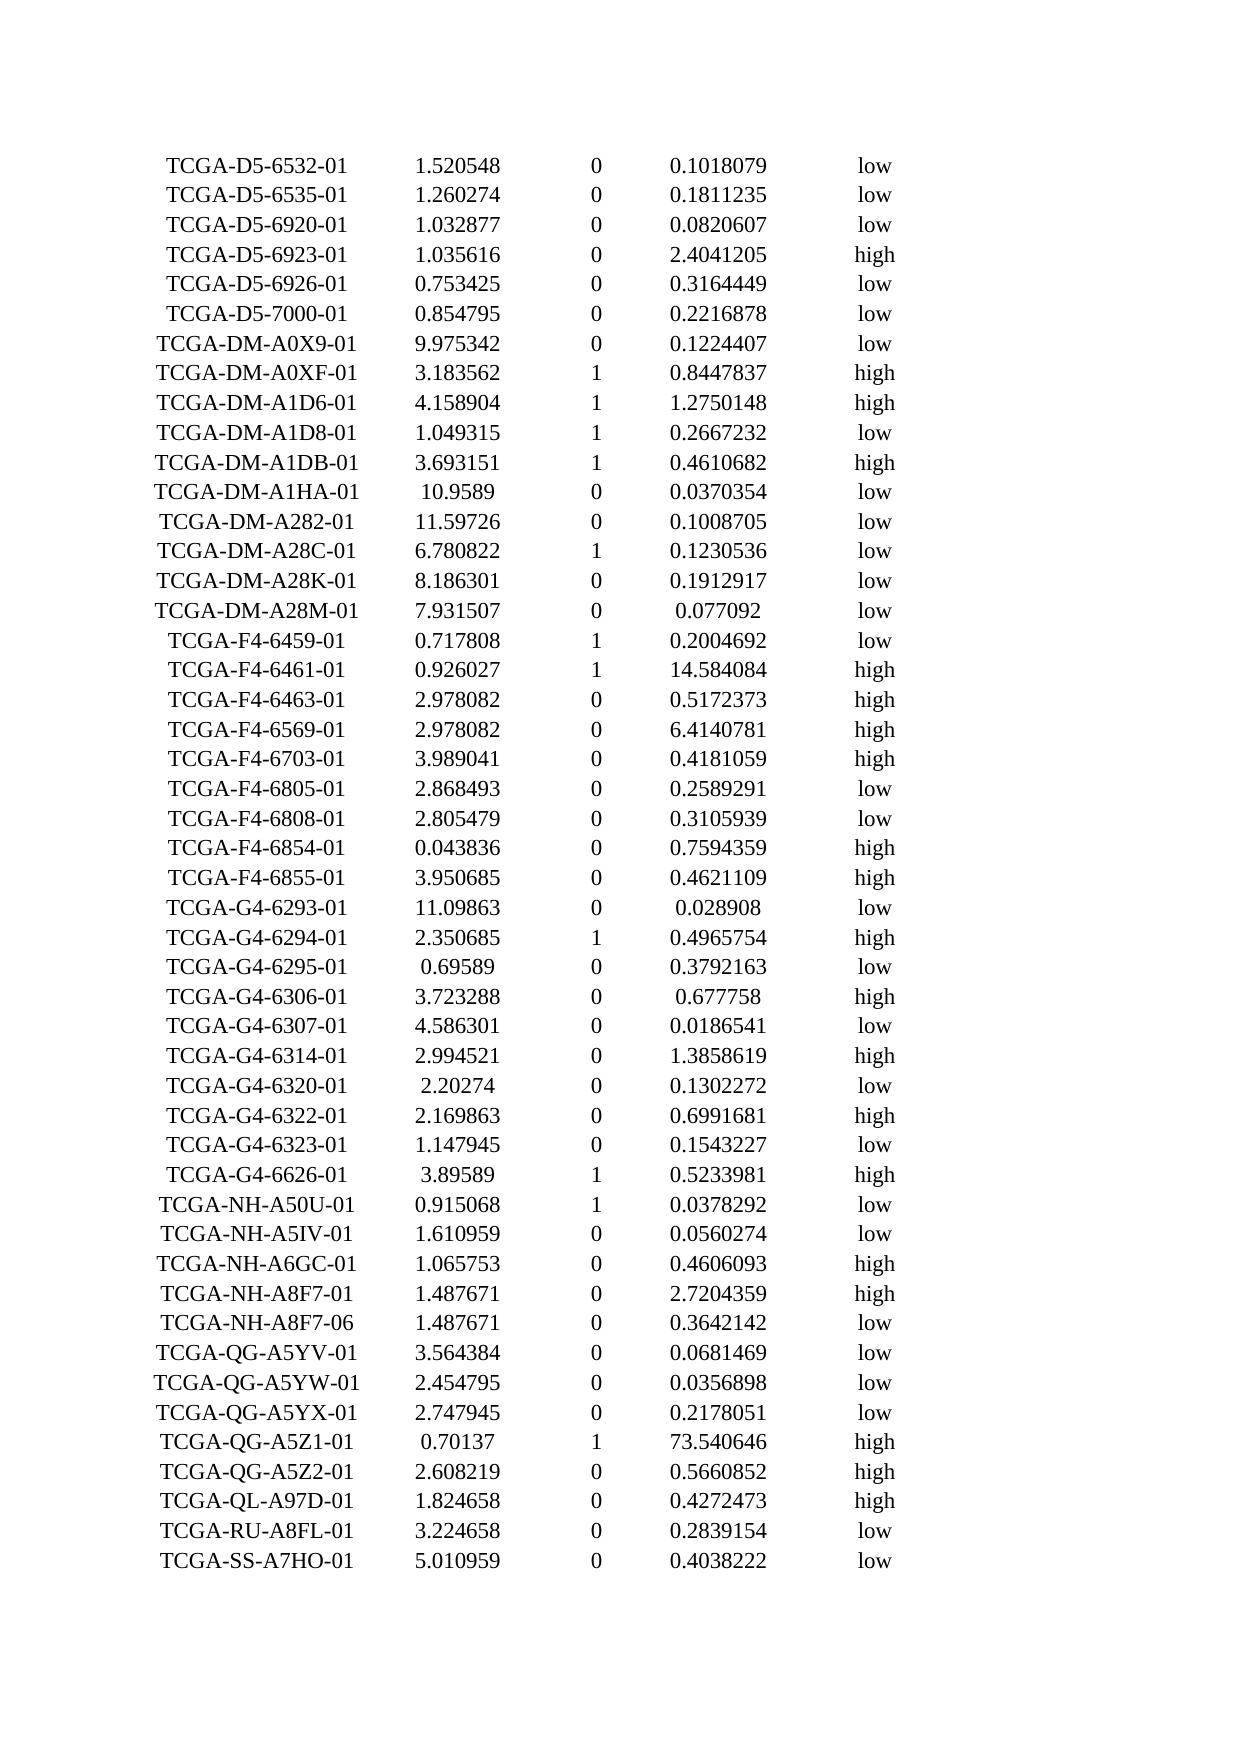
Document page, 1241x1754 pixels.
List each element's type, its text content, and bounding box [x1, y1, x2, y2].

table_cell TCGA-F4-6703-01 [139, 744, 375, 773]
table_cell low [784, 803, 966, 833]
table_cell 1.147945 [375, 1130, 540, 1159]
table_cell 0 [540, 981, 652, 1011]
table_cell 0.2839154 [653, 1516, 784, 1545]
table_cell low [784, 625, 966, 655]
table_cell 2.454795 [375, 1367, 540, 1397]
table_cell 0 [540, 1130, 652, 1159]
table_cell 0.043836 [375, 833, 540, 862]
table_cell 2.169863 [375, 1100, 540, 1130]
table_cell 3.183562 [375, 358, 540, 387]
table_cell low [784, 1308, 966, 1337]
table_cell TCGA-G4-6314-01 [139, 1041, 375, 1070]
table_cell 1.260274 [375, 180, 540, 209]
table_cell 0.753425 [375, 269, 540, 298]
table_cell high [784, 1456, 966, 1486]
table_cell low [784, 1070, 966, 1100]
table_cell high [784, 833, 966, 862]
table_cell high [784, 744, 966, 773]
table_cell 0 [540, 1278, 652, 1308]
table_cell 1.610959 [375, 1219, 540, 1248]
table_cell 2.994521 [375, 1041, 540, 1070]
table_cell TCGA-DM-A0XF-01 [139, 358, 375, 387]
table_cell TCGA-G4-6307-01 [139, 1011, 375, 1041]
table_cell TCGA-F4-6459-01 [139, 625, 375, 655]
table_cell 0 [540, 1219, 652, 1248]
table_cell TCGA-D5-6926-01 [139, 269, 375, 298]
table_cell 0.0186541 [653, 1011, 784, 1041]
table_cell high [784, 863, 966, 892]
table_cell 0 [540, 269, 652, 298]
table_cell TCGA-QG-A5YV-01 [139, 1338, 375, 1367]
table_cell TCGA-G4-6306-01 [139, 981, 375, 1011]
table_cell low [784, 595, 966, 625]
table_cell 7.931507 [375, 595, 540, 625]
table_cell high [784, 922, 966, 952]
table_cell 1.824658 [375, 1486, 540, 1516]
table_cell high [784, 1427, 966, 1456]
table_cell 0.2004692 [653, 625, 784, 655]
table_cell TCGA-DM-A1D8-01 [139, 417, 375, 447]
table_cell 0 [540, 1545, 652, 1575]
table_cell 0 [540, 863, 652, 892]
table_cell low [784, 1516, 966, 1545]
table_cell 0.5172373 [653, 684, 784, 714]
table_cell low [784, 1130, 966, 1159]
table_cell 0.5660852 [653, 1456, 784, 1486]
table_cell low [784, 774, 966, 803]
table_cell 1 [540, 655, 652, 684]
table_cell 0 [540, 1367, 652, 1397]
table_cell low [784, 328, 966, 358]
table_cell 3.989041 [375, 744, 540, 773]
table_cell 4.158904 [375, 388, 540, 417]
table_cell 0 [540, 684, 652, 714]
table_cell 0.1018079 [653, 150, 784, 180]
table_cell TCGA-D5-6920-01 [139, 209, 375, 239]
table_cell TCGA-DM-A28M-01 [139, 595, 375, 625]
table_cell TCGA-G4-6294-01 [139, 922, 375, 952]
table_cell 0.4038222 [653, 1545, 784, 1575]
table_cell 0.4606093 [653, 1249, 784, 1278]
table_cell 0.6991681 [653, 1100, 784, 1130]
table_cell 0.915068 [375, 1189, 540, 1219]
table_cell 0.2667232 [653, 417, 784, 447]
table_cell 0.8447837 [653, 358, 784, 387]
table_cell 0 [540, 566, 652, 595]
table_cell 0.717808 [375, 625, 540, 655]
table_cell 0.0356898 [653, 1367, 784, 1397]
table_cell 3.693151 [375, 447, 540, 477]
table_cell TCGA-G4-6295-01 [139, 952, 375, 981]
table_cell TCGA-G4-6322-01 [139, 1100, 375, 1130]
table_cell 11.09863 [375, 892, 540, 922]
table_cell TCGA-DM-A28K-01 [139, 566, 375, 595]
table_cell TCGA-G4-6626-01 [139, 1159, 375, 1189]
table_cell 9.975342 [375, 328, 540, 358]
table_cell TCGA-QL-A97D-01 [139, 1486, 375, 1516]
table_cell low [784, 1011, 966, 1041]
table_cell 0.1811235 [653, 180, 784, 209]
table_cell 1.049315 [375, 417, 540, 447]
table_cell low [784, 1219, 966, 1248]
table_cell 0 [540, 1100, 652, 1130]
table_cell low [784, 180, 966, 209]
table_cell high [784, 388, 966, 417]
table_cell TCGA-NH-A6GC-01 [139, 1249, 375, 1278]
table_cell TCGA-G4-6293-01 [139, 892, 375, 922]
table_cell 0 [540, 239, 652, 269]
table_cell 1.2750148 [653, 388, 784, 417]
table_cell 0 [540, 803, 652, 833]
table_cell 2.20274 [375, 1070, 540, 1100]
table_cell TCGA-F4-6461-01 [139, 655, 375, 684]
table_cell 1.035616 [375, 239, 540, 269]
table_cell TCGA-D5-7000-01 [139, 299, 375, 328]
table_cell 0.3642142 [653, 1308, 784, 1337]
table_cell 2.747945 [375, 1397, 540, 1427]
table_cell 1 [540, 922, 652, 952]
table_cell 1 [540, 1159, 652, 1189]
table_cell TCGA-NH-A50U-01 [139, 1189, 375, 1219]
table_cell TCGA-F4-6463-01 [139, 684, 375, 714]
table_cell 2.7204359 [653, 1278, 784, 1308]
table_cell 0.0378292 [653, 1189, 784, 1219]
table_cell TCGA-G4-6323-01 [139, 1130, 375, 1159]
table_cell 2.4041205 [653, 239, 784, 269]
table_cell 0.5233981 [653, 1159, 784, 1189]
table_cell 0 [540, 1397, 652, 1427]
table_cell 0.1230536 [653, 536, 784, 566]
table_cell high [784, 358, 966, 387]
table_cell 73.540646 [653, 1427, 784, 1456]
table_cell TCGA-F4-6854-01 [139, 833, 375, 862]
table_cell high [784, 684, 966, 714]
table_cell 2.868493 [375, 774, 540, 803]
table_cell TCGA-DM-A282-01 [139, 506, 375, 536]
table_cell 1 [540, 625, 652, 655]
table_cell 0 [540, 1308, 652, 1337]
table_cell TCGA-F4-6808-01 [139, 803, 375, 833]
table_cell 0 [540, 328, 652, 358]
table_cell 2.978082 [375, 714, 540, 744]
table_cell 1 [540, 417, 652, 447]
table_cell high [784, 239, 966, 269]
table_cell TCGA-D5-6532-01 [139, 150, 375, 180]
table_cell low [784, 1338, 966, 1367]
table_cell 0.2216878 [653, 299, 784, 328]
table_cell high [784, 1278, 966, 1308]
table_cell high [784, 714, 966, 744]
table_cell 0.1008705 [653, 506, 784, 536]
table_cell 3.564384 [375, 1338, 540, 1367]
table_cell high [784, 1100, 966, 1130]
table_cell 0.4621109 [653, 863, 784, 892]
table_cell 1 [540, 536, 652, 566]
table_cell 0 [540, 1456, 652, 1486]
table_cell 0.70137 [375, 1427, 540, 1456]
table_cell 0.0370354 [653, 477, 784, 506]
table_cell low [784, 892, 966, 922]
table_cell 0 [540, 1011, 652, 1041]
table_cell 1 [540, 447, 652, 477]
table_cell low [784, 1397, 966, 1427]
table_cell 0.4181059 [653, 744, 784, 773]
table_cell 0 [540, 714, 652, 744]
table_cell low [784, 1545, 966, 1575]
table_cell TCGA-NH-A8F7-06 [139, 1308, 375, 1337]
table_cell 0.1224407 [653, 328, 784, 358]
table_cell TCGA-SS-A7HO-01 [139, 1545, 375, 1575]
table_cell high [784, 447, 966, 477]
table_cell 11.59726 [375, 506, 540, 536]
table_cell 1.3858619 [653, 1041, 784, 1070]
table_cell 0 [540, 150, 652, 180]
table_cell TCGA-QG-A5YX-01 [139, 1397, 375, 1427]
table_cell 0.3105939 [653, 803, 784, 833]
table_cell high [784, 981, 966, 1011]
table_cell 0.2178051 [653, 1397, 784, 1427]
table_cell high [784, 1249, 966, 1278]
table_cell 0.926027 [375, 655, 540, 684]
table_cell 1 [540, 388, 652, 417]
table_cell 8.186301 [375, 566, 540, 595]
table_cell 10.9589 [375, 477, 540, 506]
table_cell 0 [540, 1486, 652, 1516]
table_cell TCGA-F4-6569-01 [139, 714, 375, 744]
table_cell 1.032877 [375, 209, 540, 239]
table_cell TCGA-DM-A28C-01 [139, 536, 375, 566]
table_cell low [784, 952, 966, 981]
table_cell 0.0820607 [653, 209, 784, 239]
table_cell 0.3792163 [653, 952, 784, 981]
table_cell 0.0560274 [653, 1219, 784, 1248]
table_cell TCGA-D5-6535-01 [139, 180, 375, 209]
table_cell high [784, 1159, 966, 1189]
table_cell TCGA-DM-A0X9-01 [139, 328, 375, 358]
table_cell low [784, 269, 966, 298]
table_cell high [784, 655, 966, 684]
table_cell 2.805479 [375, 803, 540, 833]
table_cell low [784, 566, 966, 595]
table_cell 1 [540, 1427, 652, 1456]
table_cell 0 [540, 209, 652, 239]
table_cell 2.350685 [375, 922, 540, 952]
table_cell low [784, 299, 966, 328]
table_cell 3.89589 [375, 1159, 540, 1189]
table_cell 0 [540, 892, 652, 922]
table_cell low [784, 1367, 966, 1397]
table_cell 0 [540, 506, 652, 536]
table_cell 2.978082 [375, 684, 540, 714]
table_cell 0 [540, 1041, 652, 1070]
table_cell 0 [540, 952, 652, 981]
table_cell TCGA-QG-A5YW-01 [139, 1367, 375, 1397]
table_cell 0 [540, 1516, 652, 1545]
table_cell 0 [540, 477, 652, 506]
table_cell 0.1543227 [653, 1130, 784, 1159]
table_cell 0 [540, 1338, 652, 1367]
table_cell 1.487671 [375, 1278, 540, 1308]
table_cell low [784, 477, 966, 506]
table_cell 0.1912917 [653, 566, 784, 595]
table_cell 4.586301 [375, 1011, 540, 1041]
table_cell TCGA-NH-A5IV-01 [139, 1219, 375, 1248]
table_cell TCGA-G4-6320-01 [139, 1070, 375, 1100]
table_cell 3.950685 [375, 863, 540, 892]
table_cell 0 [540, 1249, 652, 1278]
table_cell low [784, 506, 966, 536]
table_cell TCGA-QG-A5Z2-01 [139, 1456, 375, 1486]
table_cell 6.4140781 [653, 714, 784, 744]
table_cell TCGA-D5-6923-01 [139, 239, 375, 269]
table_cell low [784, 150, 966, 180]
table_cell 0 [540, 595, 652, 625]
table_cell low [784, 536, 966, 566]
table_cell 6.780822 [375, 536, 540, 566]
table_cell 0.4965754 [653, 922, 784, 952]
table_cell 2.608219 [375, 1456, 540, 1486]
table_cell high [784, 1486, 966, 1516]
table_cell TCGA-DM-A1HA-01 [139, 477, 375, 506]
table_cell high [784, 1041, 966, 1070]
table_cell 0 [540, 833, 652, 862]
table_cell 0.677758 [653, 981, 784, 1011]
table_cell 0.1302272 [653, 1070, 784, 1100]
table_cell 3.723288 [375, 981, 540, 1011]
table_cell TCGA-DM-A1D6-01 [139, 388, 375, 417]
table_cell 0 [540, 180, 652, 209]
table_cell TCGA-F4-6855-01 [139, 863, 375, 892]
table_cell TCGA-DM-A1DB-01 [139, 447, 375, 477]
table_cell 0.854795 [375, 299, 540, 328]
table_cell 0.7594359 [653, 833, 784, 862]
table_cell 0 [540, 299, 652, 328]
table_cell 5.010959 [375, 1545, 540, 1575]
table_cell 0.0681469 [653, 1338, 784, 1367]
table_cell 1.487671 [375, 1308, 540, 1337]
table_cell 0.2589291 [653, 774, 784, 803]
table_cell 0 [540, 744, 652, 773]
table_cell 3.224658 [375, 1516, 540, 1545]
table_cell TCGA-F4-6805-01 [139, 774, 375, 803]
table_cell 0.4610682 [653, 447, 784, 477]
table_cell 1 [540, 358, 652, 387]
table_cell 0 [540, 774, 652, 803]
table_cell 0.4272473 [653, 1486, 784, 1516]
table_cell 0.077092 [653, 595, 784, 625]
table_cell low [784, 1189, 966, 1219]
table_cell 1 [540, 1189, 652, 1219]
table_cell 1.520548 [375, 150, 540, 180]
table_cell 14.584084 [653, 655, 784, 684]
table_cell low [784, 209, 966, 239]
table_cell 0.3164449 [653, 269, 784, 298]
table_cell 0.69589 [375, 952, 540, 981]
table_cell 1.065753 [375, 1249, 540, 1278]
table_cell TCGA-NH-A8F7-01 [139, 1278, 375, 1308]
table_cell TCGA-RU-A8FL-01 [139, 1516, 375, 1545]
table_cell 0 [540, 1070, 652, 1100]
table_cell low [784, 417, 966, 447]
table_cell TCGA-QG-A5Z1-01 [139, 1427, 375, 1456]
table_cell 0.028908 [653, 892, 784, 922]
